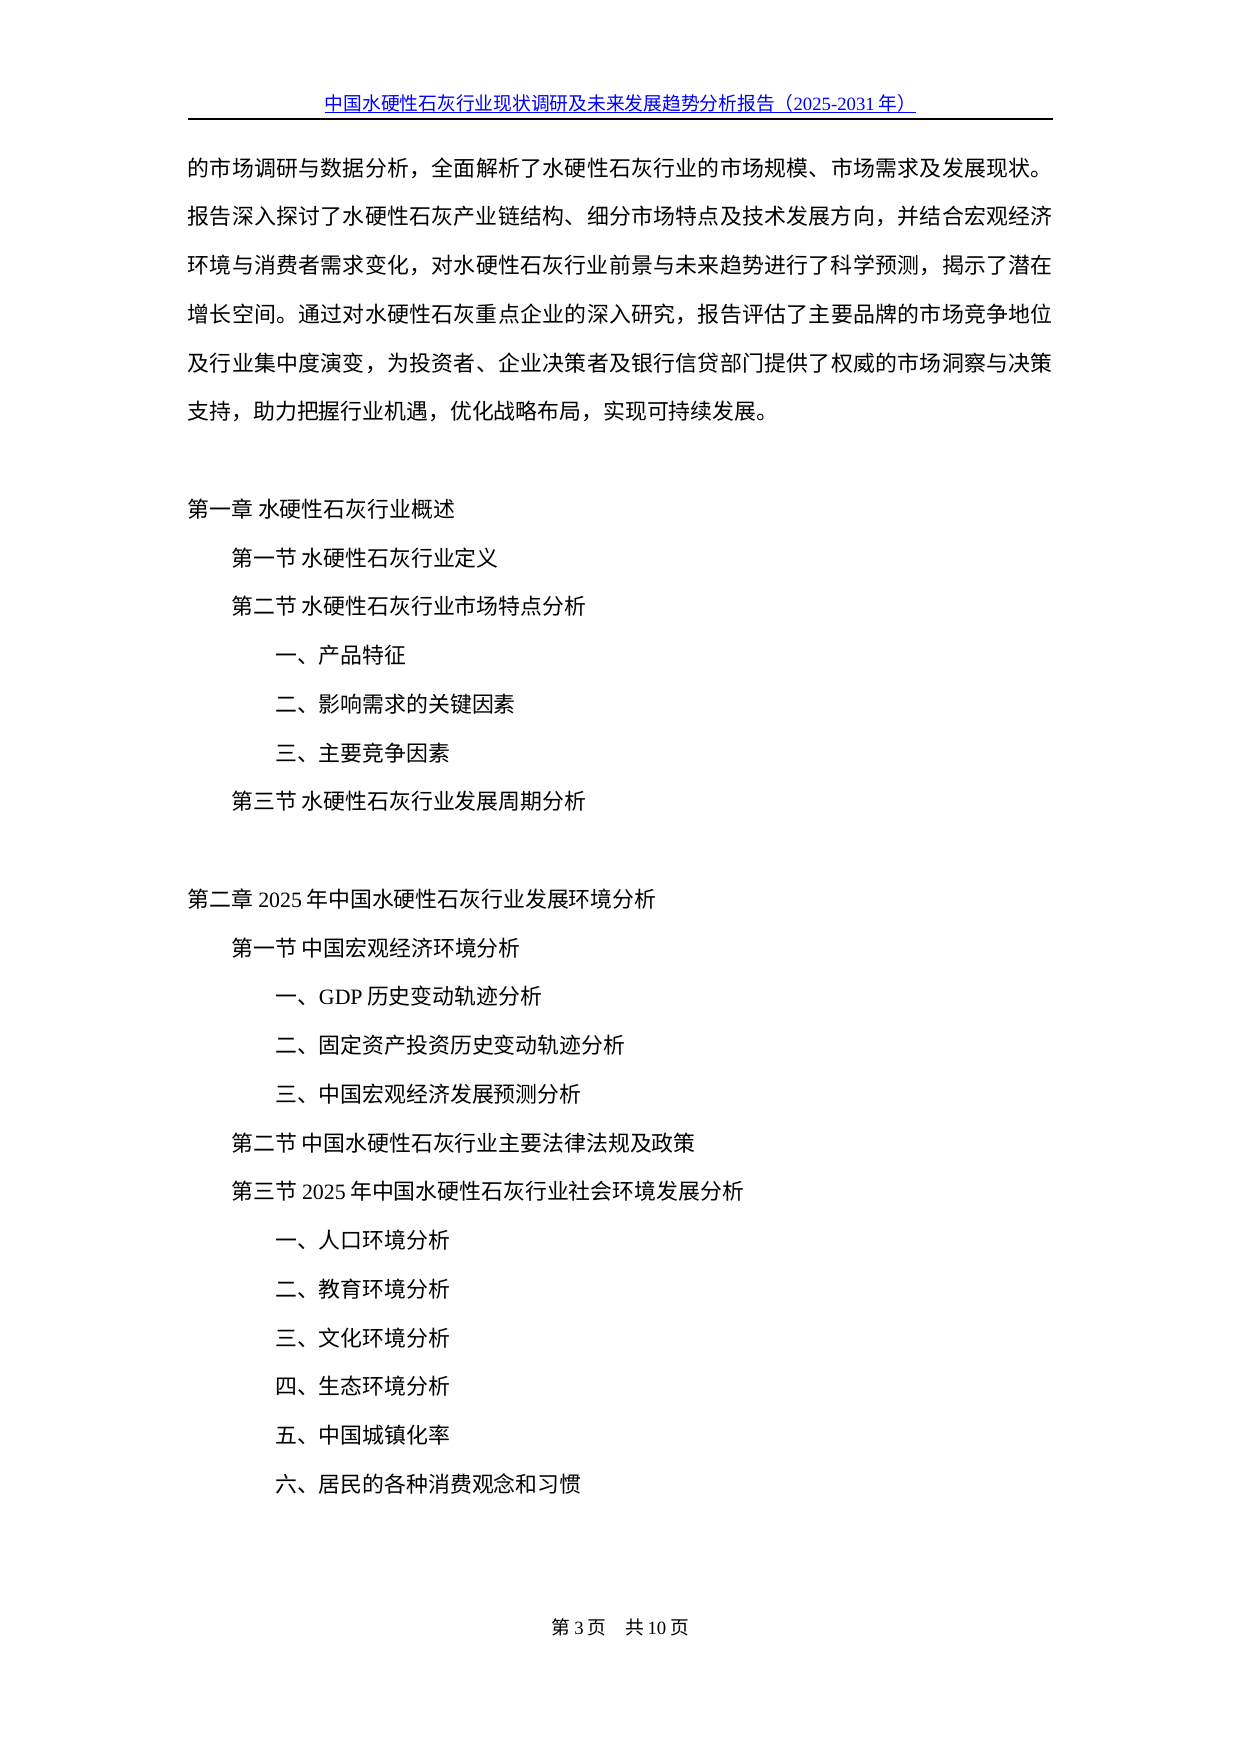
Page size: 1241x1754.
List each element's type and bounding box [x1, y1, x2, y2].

text [187, 150, 1053, 1499]
